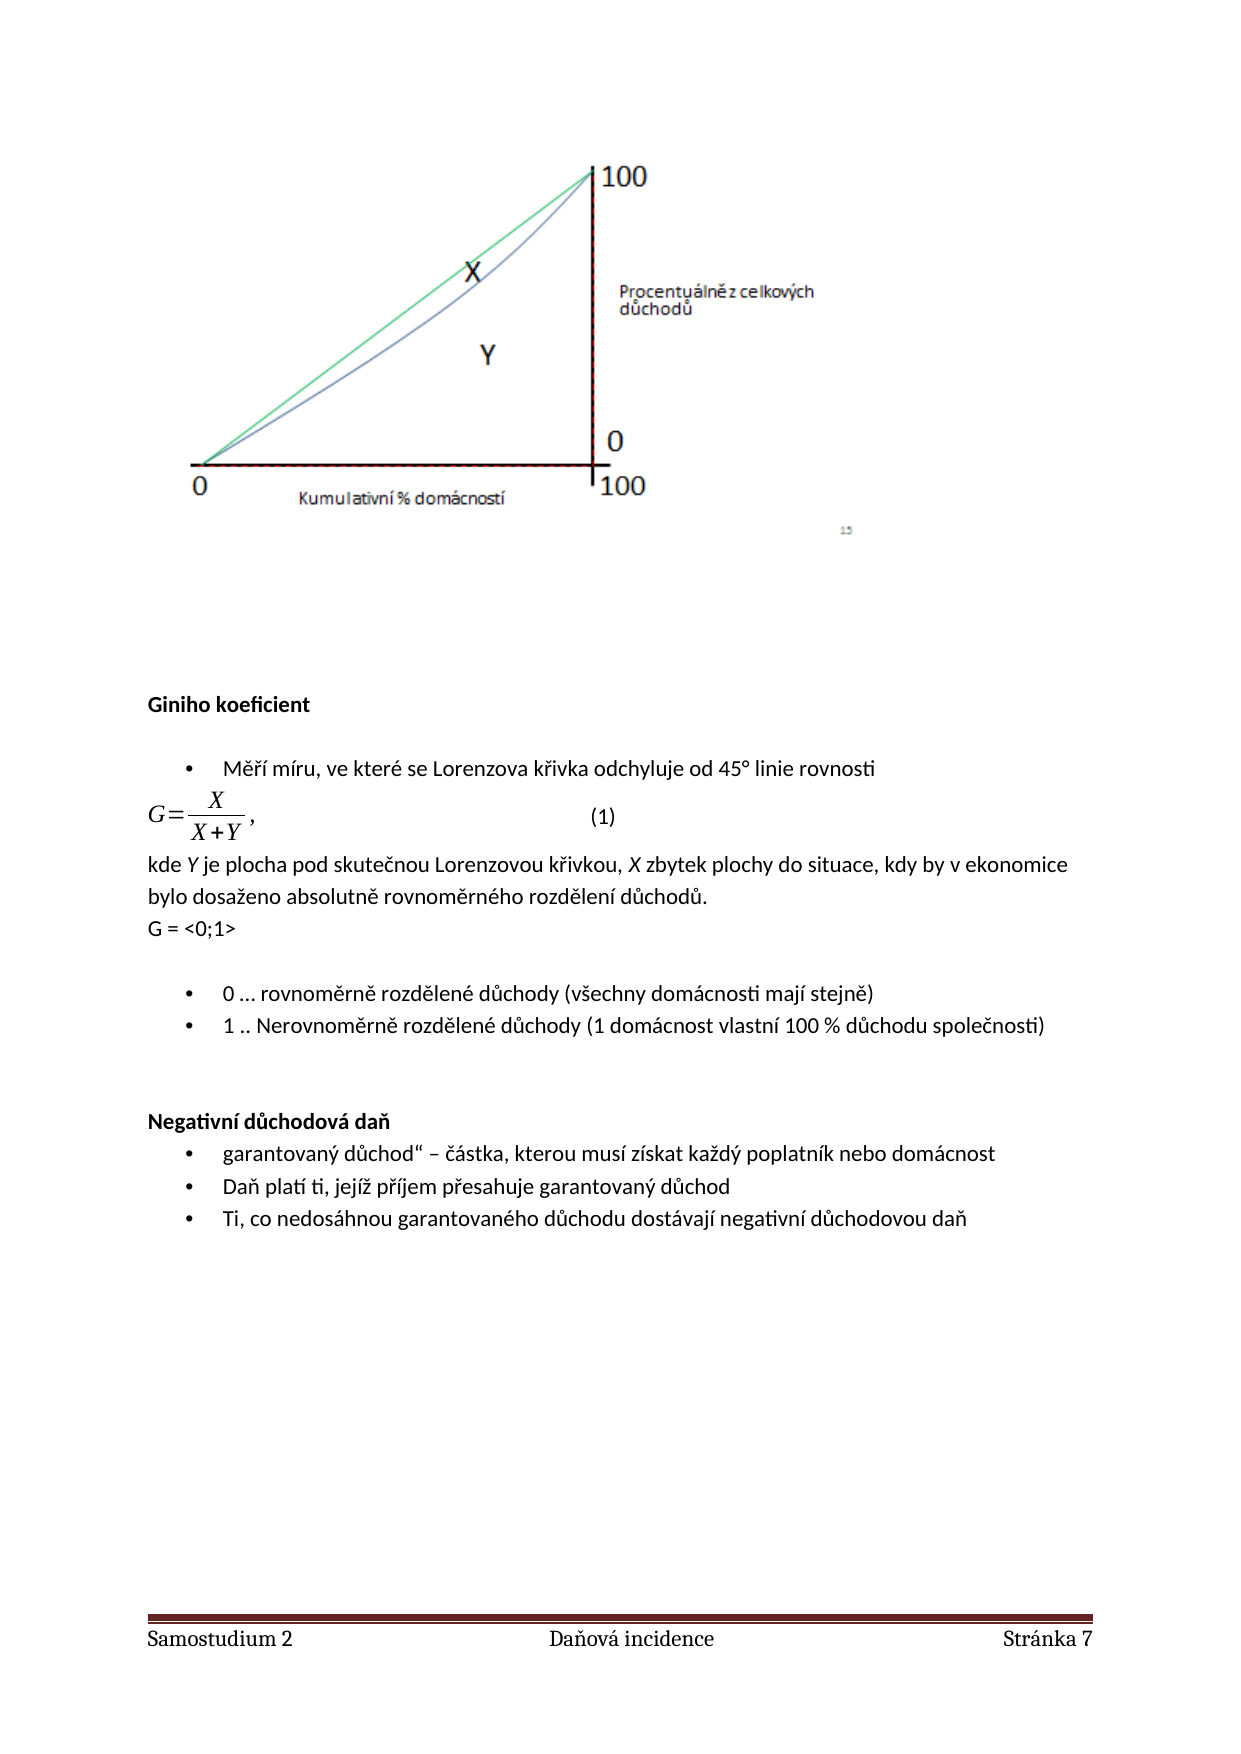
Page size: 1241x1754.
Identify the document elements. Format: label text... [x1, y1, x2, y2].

text Giniho koeficient [148, 690, 1093, 718]
list Měří míru, ve které se Lorenzova křivka odchyluje od 45° linie rovnosti [185, 754, 1093, 783]
text Negativní důchodová daň [148, 1107, 1093, 1135]
list 1 .. Nerovnoměrně rozdělené důchody (1 domácnost vlastní 100 % důchodu společnosti) [185, 1011, 1093, 1039]
list Daň platí ti, jejíž příjem přesahuje garantovaný důchod [185, 1172, 1093, 1200]
text kde Y je plocha pod skutečnou Lorenzovou křivkou, X zbytek plochy do situace, kdy by v ekonomice bylo dosaženo absolutně rovnoměrného rozdělení důchodů. [148, 850, 1093, 910]
picture [147, 147, 898, 558]
list garantovaný důchod“ – částka, kterou musí získat každý poplatník nebo domácnost [185, 1139, 1093, 1168]
text (1) [148, 787, 1093, 846]
list 0 … rovnoměrně rozdělené důchody (všechny domácnosti mají stejně) [185, 979, 1093, 1007]
list Ti, co nedosáhnou garantovaného důchodu dostávají negativní důchodovou daň [185, 1204, 1093, 1232]
text G = <0;1> [148, 914, 1093, 942]
